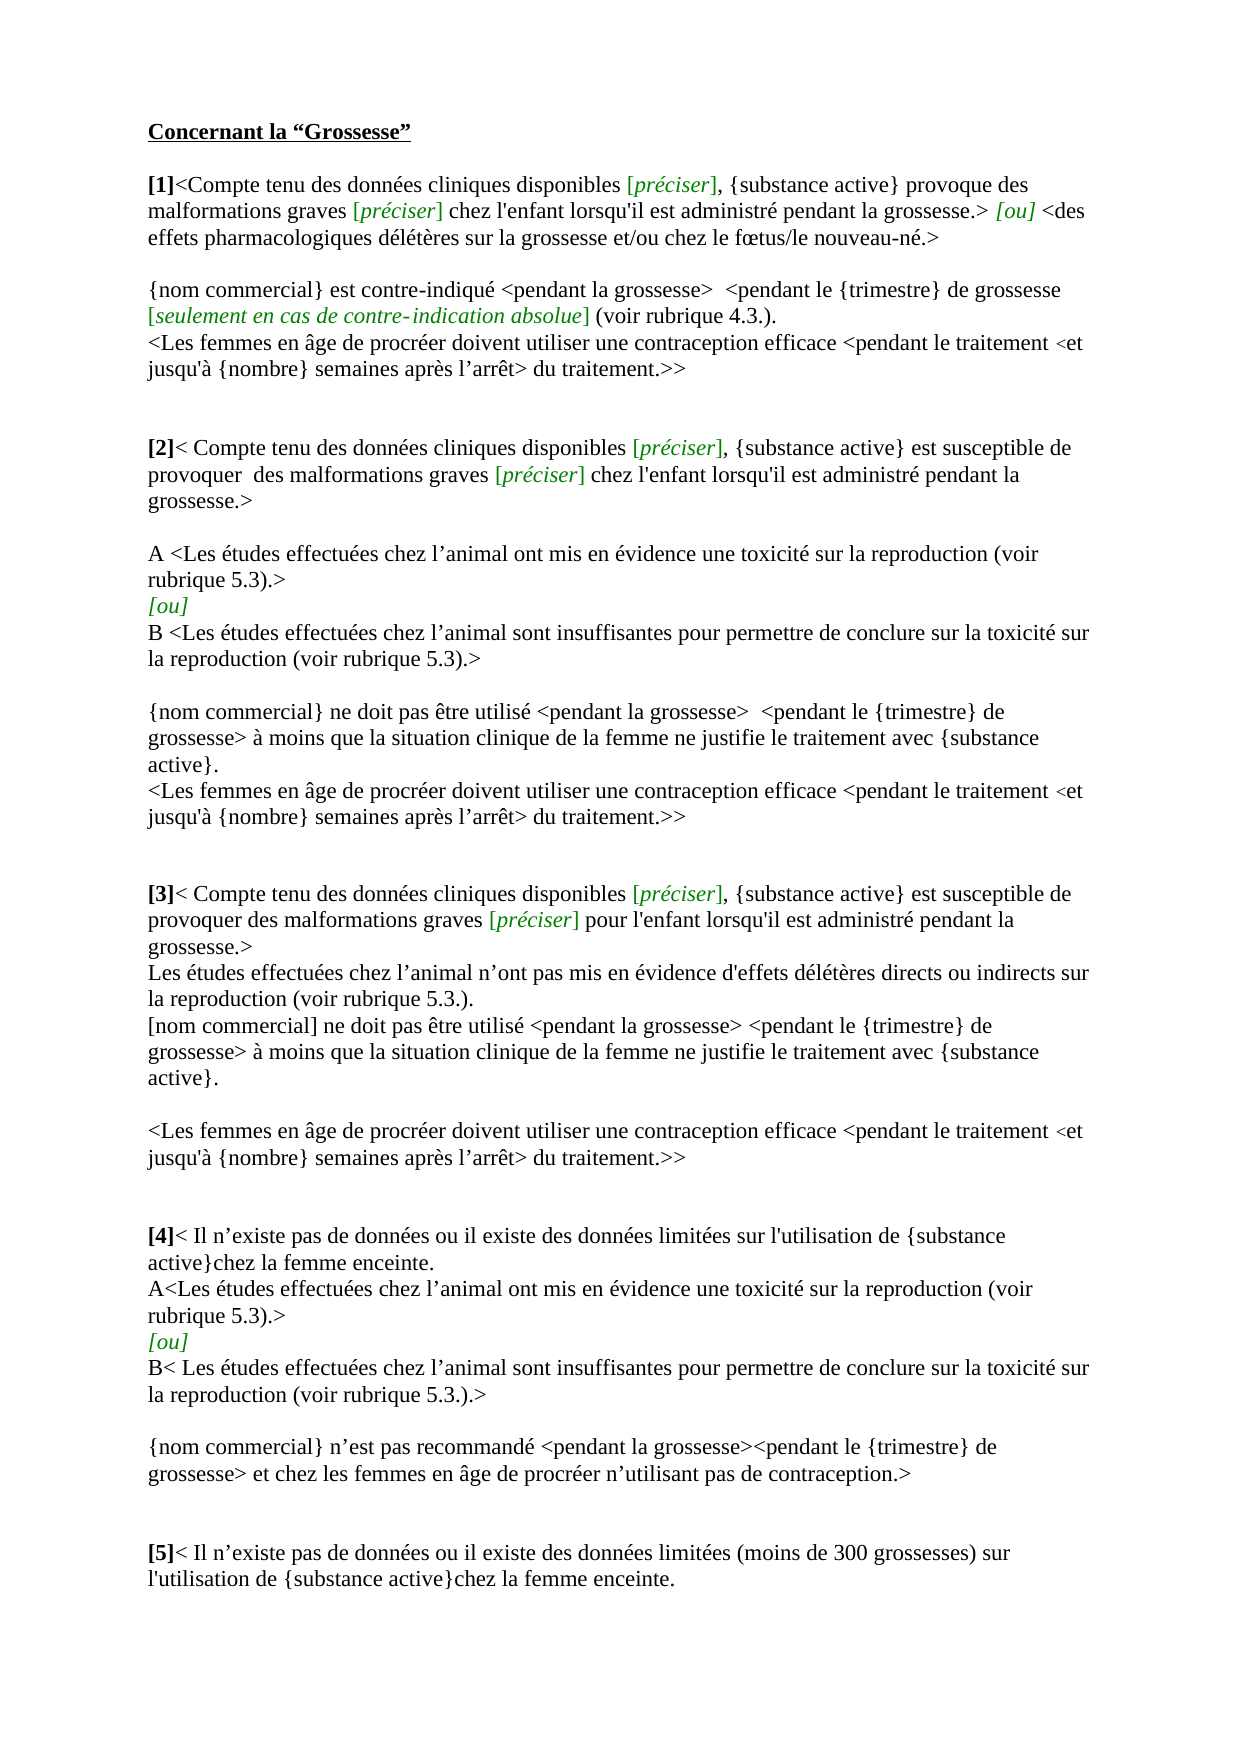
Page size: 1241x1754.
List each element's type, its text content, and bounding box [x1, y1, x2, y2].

text Les études effectuées chez l’animal n’ont pas mis en évidence d'effets délétères directs ou indirects sur la reproduction (voir rubrique 5.3.). [148, 959, 1092, 1012]
text B< Les études effectuées chez l’animal sont insuffisantes pour permettre de conclure sur la toxicité sur la reproduction (voir rubrique 5.3.).> [148, 1354, 1092, 1407]
text {nom commercial} est contre-indiqué <pendant la grossesse> <pendant le {trimestre} de grossesse [seulement en cas de contre-indication absolue] (voir rubrique 4.3.). [148, 276, 1092, 329]
text [nom commercial] ne doit pas être utilisé <pendant la grossesse> <pendant le {trimestre} de grossesse> à moins que la situation clinique de la femme ne justifie le traitement avec {substance active}. [148, 1012, 1092, 1091]
text <Les femmes en âge de procréer doivent utiliser une contraception efficace <pendant le traitement <et jusqu'à {nombre} semaines après l’arrêt> du traitement.>> [148, 1117, 1092, 1170]
text <Les femmes en âge de procréer doivent utiliser une contraception efficace <pendant le traitement <et jusqu'à {nombre} semaines après l’arrêt> du traitement.>> [148, 329, 1092, 382]
text {nom commercial} ne doit pas être utilisé <pendant la grossesse> <pendant le {trimestre} de grossesse> à moins que la situation clinique de la femme ne justifie le traitement avec {substance active}. [148, 698, 1092, 777]
text Concernant la “Grossesse” [148, 118, 1092, 144]
text [3]< Compte tenu des données cliniques disponibles [préciser], {substance active} est susceptible de provoquer des malformations graves [préciser] pour l'enfant lorsqu'il est administré pendant la grossesse.> [148, 880, 1092, 959]
text {nom commercial} n’est pas recommandé <pendant la grossesse><pendant le {trimestre} de grossesse> et chez les femmes en âge de procréer n’utilisant pas de contraception.> [148, 1433, 1092, 1486]
text <Les femmes en âge de procréer doivent utiliser une contraception efficace <pendant le traitement <et jusqu'à {nombre} semaines après l’arrêt> du traitement.>> [148, 777, 1092, 830]
text A <Les études effectuées chez l’animal ont mis en évidence une toxicité sur la reproduction (voir rubrique 5.3).> [148, 540, 1092, 592]
text [ou] [148, 1328, 1092, 1354]
text A<Les études effectuées chez l’animal ont mis en évidence une toxicité sur la reproduction (voir rubrique 5.3).> [148, 1275, 1092, 1328]
text [5]< Il n’existe pas de données ou il existe des données limitées (moins de 300 grossesses) sur l'utilisation de {substance active}chez la femme enceinte. [148, 1539, 1092, 1592]
text B <Les études effectuées chez l’animal sont insuffisantes pour permettre de conclure sur la toxicité sur la reproduction (voir rubrique 5.3).> [148, 619, 1092, 672]
text [2]< Compte tenu des données cliniques disponibles [préciser], {substance active} est susceptible de provoquer des malformations graves [préciser] chez l'enfant lorsqu'il est administré pendant la grossesse.> [148, 434, 1092, 513]
text [1]<Compte tenu des données cliniques disponibles [préciser], {substance active} provoque des malformations graves [préciser] chez l'enfant lorsqu'il est administré pendant la grossesse.> [ou] <des effets pharmacologiques délétères sur la grossesse et/ou chez le fœtus/le nouveau-né.> [148, 171, 1092, 250]
text [ou] [148, 592, 1092, 619]
text [4]< Il n’existe pas de données ou il existe des données limitées sur l'utilisation de {substance active}chez la femme enceinte. [148, 1223, 1092, 1275]
